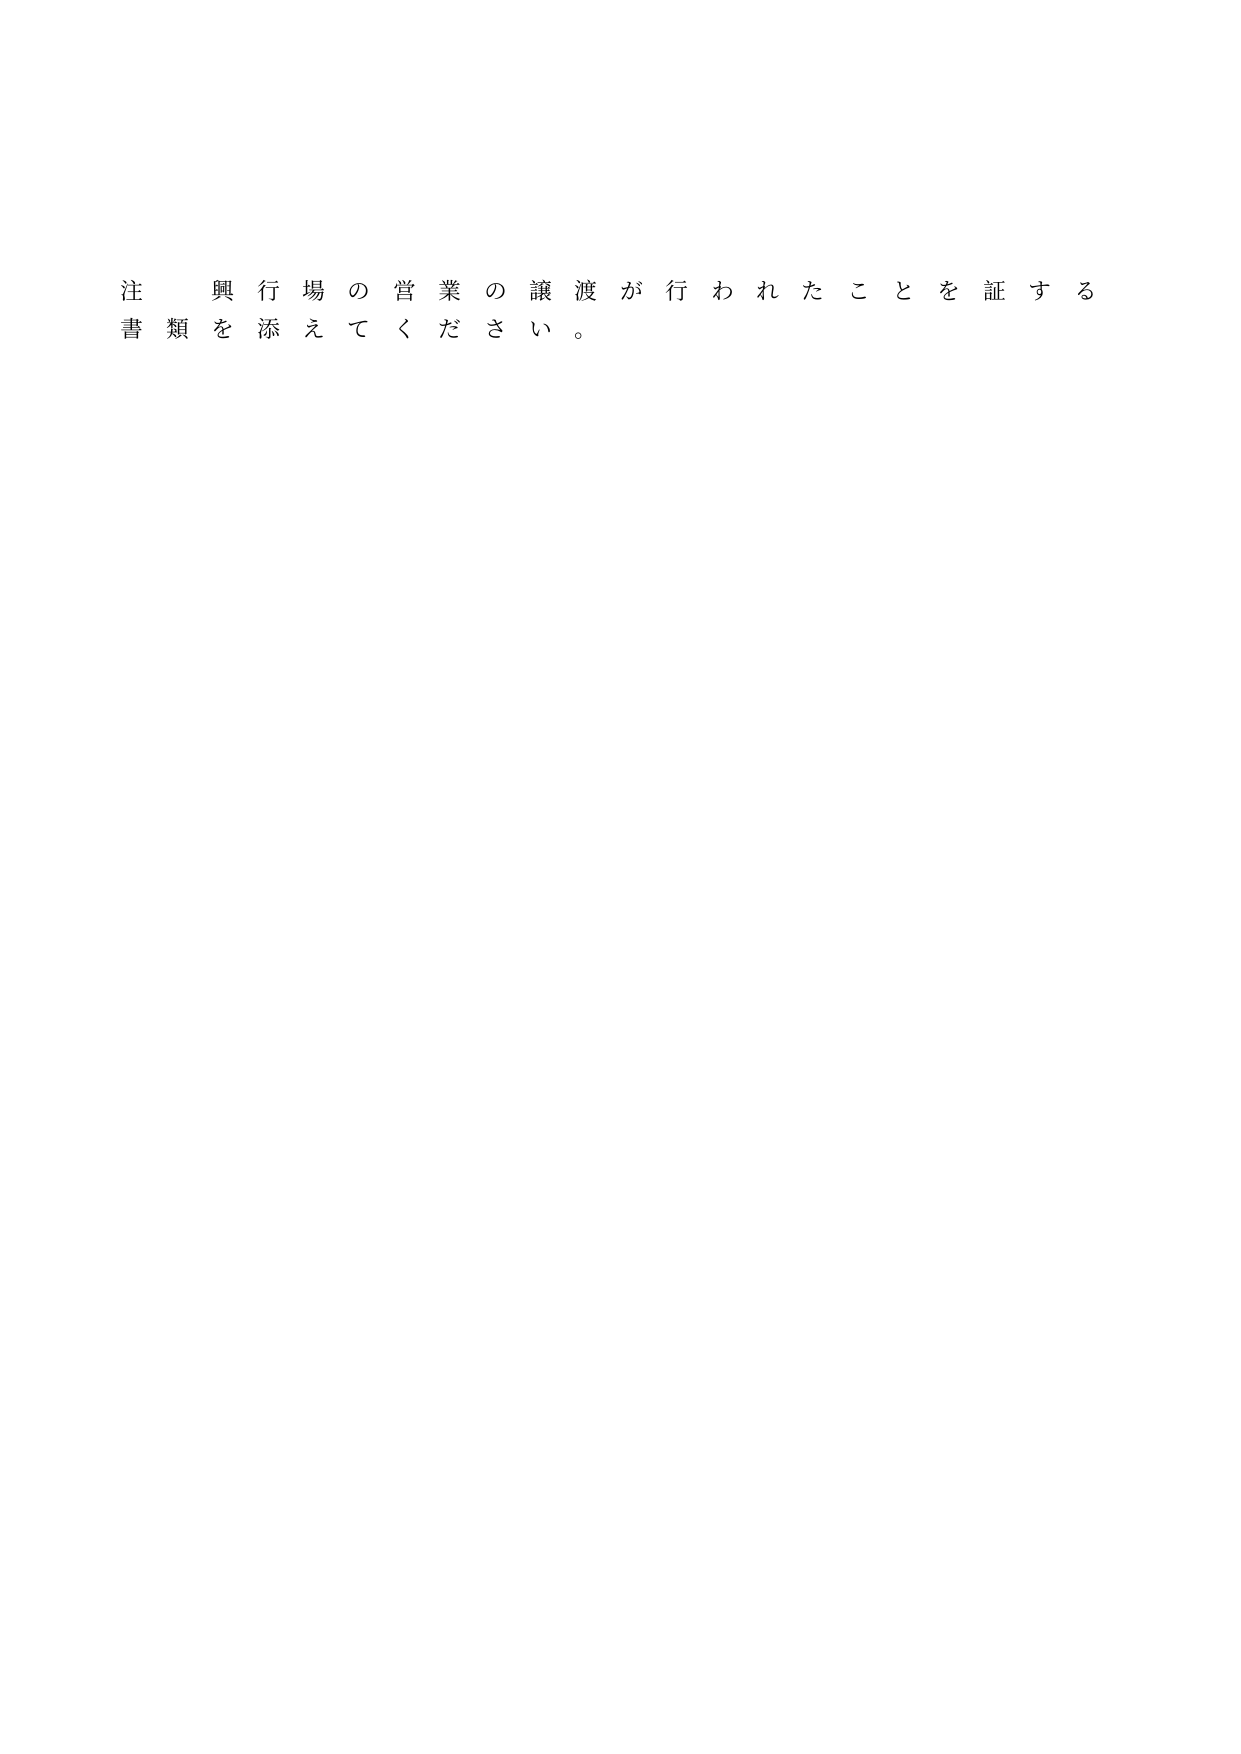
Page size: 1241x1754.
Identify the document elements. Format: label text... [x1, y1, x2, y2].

text 注 興行場の営業の譲渡が行われたことを証する書類を添えてください。 [121, 270, 1120, 346]
